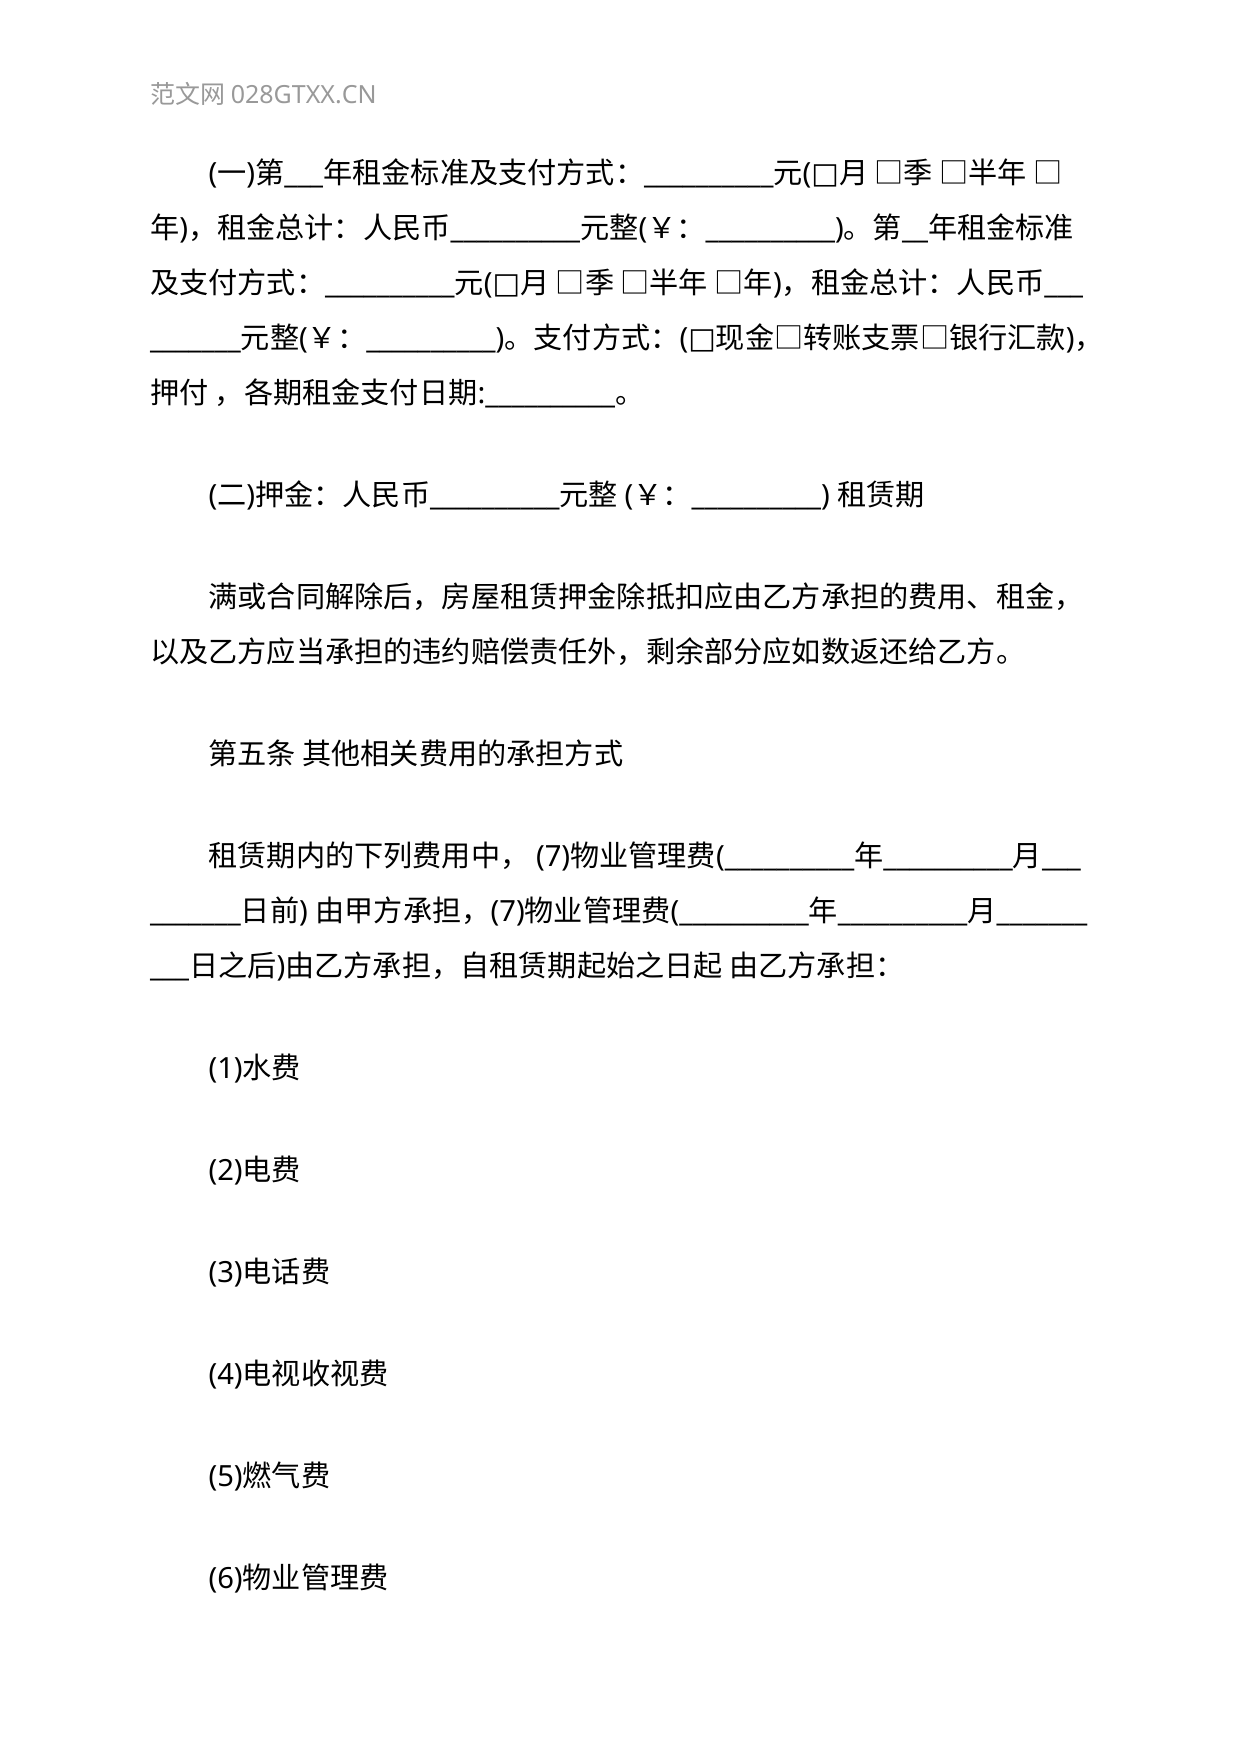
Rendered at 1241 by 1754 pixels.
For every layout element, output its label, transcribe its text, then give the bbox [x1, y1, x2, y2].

text (1)水费 [150, 1044, 1090, 1087]
text (3)电话费 [150, 1248, 1090, 1291]
text (2)电费 [150, 1146, 1090, 1189]
text 第五条 其他相关费用的承担方式 [150, 731, 1090, 773]
text (5)燃气费 [150, 1452, 1090, 1495]
text (6)物业管理费 [150, 1554, 1090, 1597]
text (4)电视收视费 [150, 1350, 1090, 1393]
text (一)第___年租金标准及支付方式：__________元(□月 □季 □半年 □年)，租金总计：人民币__________元整(￥：__________)。第__年租金标准及支付方式：__________元(□月 □季 □半年 □年)，租金总计：人民币__________元整(￥：__________)。支付方式：(□现金□转账支票□银行汇款)，押付 ，各期租金支付日期:__________。 [150, 150, 1090, 412]
text (二)押金：人民币__________元整 (￥：__________) 租赁期 [150, 472, 1090, 514]
text 租赁期内的下列费用中， (7)物业管理费(__________年__________月__________日前) 由甲方承担，(7)物业管理费(__________年__________月__________日之后)由乙方承担，自租赁期起始之日起 由乙方承担： [150, 832, 1090, 985]
text 满或合同解除后，房屋租赁押金除抵扣应由乙方承担的费用、租金，以及乙方应当承担的违约赔偿责任外，剩余部分应如数返还给乙方。 [150, 574, 1090, 671]
